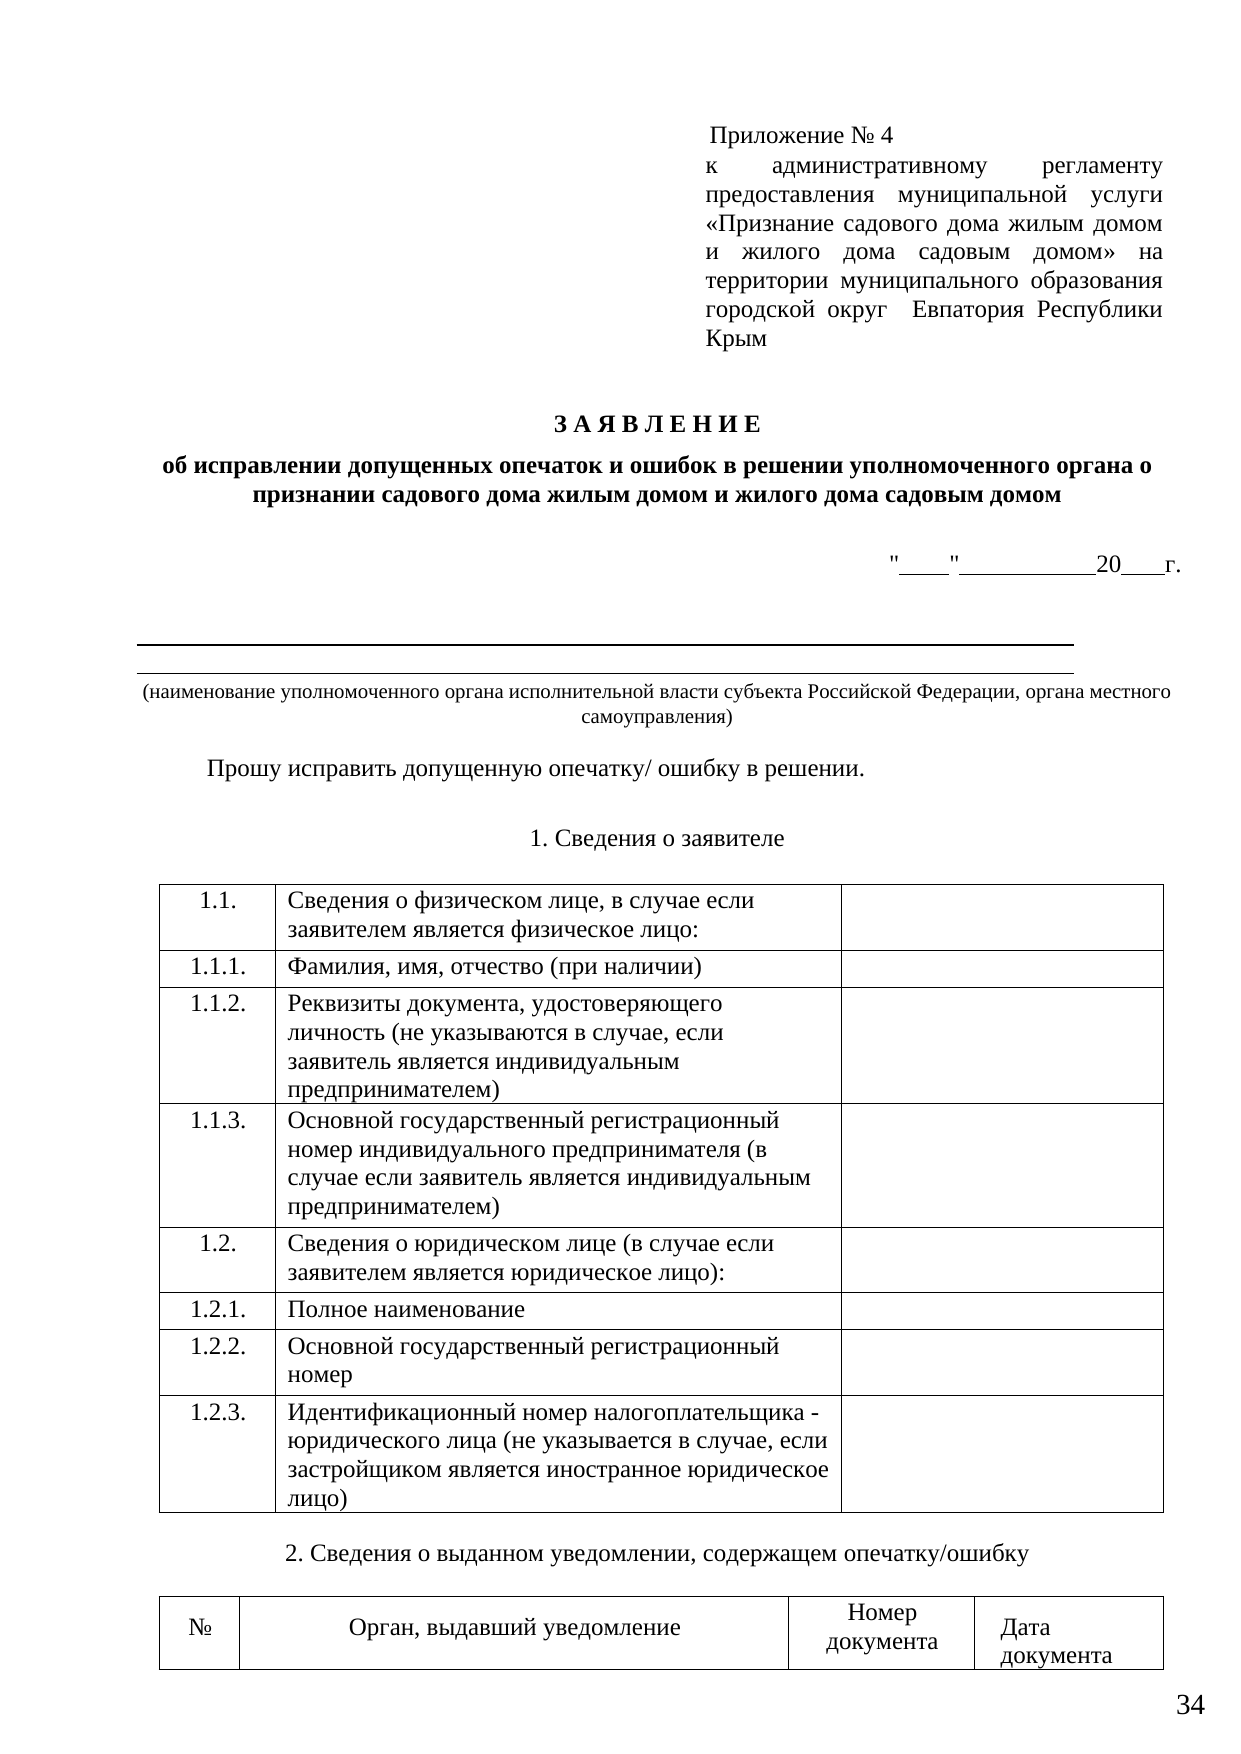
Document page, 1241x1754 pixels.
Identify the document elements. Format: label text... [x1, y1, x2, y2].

table_cell 1.1.2. [160, 988, 275, 1103]
list Сведения о выданном уведомлении, содержащем опечатку/ошибку [285, 1538, 1205, 1567]
text к административному регламенту предоставления муниципальной услуги «Признание садового дома жилым домом и жилого дома садовым домом» на территории муниципального образования городской округ Евпатория Республики Крым [705, 150, 1163, 351]
table_cell [842, 1104, 1163, 1227]
text Прошу исправить допущенную опечатку/ ошибку в решении. [207, 753, 1205, 781]
table_cell [842, 1293, 1163, 1329]
text Приложение № 4 [691, 117, 1163, 150]
table_cell Идентификационный номер налогоплательщика - юридического лица (не указывается в случае, если застройщиком является иностранное юридическое лицо) [276, 1396, 841, 1512]
table_cell [842, 951, 1163, 987]
table_header Дата документа [975, 1597, 1163, 1669]
table_cell Полное наименование [276, 1293, 841, 1329]
text об исправлении допущенных опечаток и ошибок в решении уполномоченного органа о признании садового дома жилым домом и жилого дома садовым домом [109, 450, 1205, 508]
table_cell 1.1.3. [160, 1104, 275, 1227]
list Сведения о заявителе [529, 823, 1205, 851]
table_cell Основной государственный регистрационный номер [276, 1330, 841, 1395]
table_cell 1.2.2. [160, 1330, 275, 1395]
table_cell Основной государственный регистрационный номер индивидуального предпринимателя (в случае если заявитель является индивидуальным предпринимателем) [276, 1104, 841, 1227]
table_cell [842, 988, 1163, 1103]
table_cell Сведения о юридическом лице (в случае если заявителем является юридическое лицо): [276, 1228, 841, 1292]
table_header 1.1. [160, 885, 275, 950]
table_cell [842, 1330, 1163, 1395]
table_cell 1.2. [160, 1228, 275, 1292]
table_cell [842, 1396, 1163, 1512]
table_header [842, 885, 1163, 950]
table_cell 1.1.1. [160, 951, 275, 987]
table_header Сведения о физическом лице, в случае если заявителем является физическое лицо: [276, 885, 841, 950]
table_cell [842, 1228, 1163, 1292]
table_cell 1.2.3. [160, 1396, 275, 1512]
table_cell 1.2.1. [160, 1293, 275, 1329]
table_cell Реквизиты документа, удостоверяющего личность (не указываются в случае, если заявитель является индивидуальным предпринимателем) [276, 988, 841, 1103]
text (наименование уполномоченного органа исполнительной власти субъекта Российской Федерации, органа местного самоуправления) [142, 679, 1173, 728]
table_cell Фамилия, имя, отчество (при наличии) [276, 951, 841, 987]
table_header Номер документа [789, 1597, 974, 1669]
text " " 20 г. [100, 549, 1181, 578]
table_header Орган, выдавший уведомление [240, 1597, 788, 1669]
text З А Я В Л Е Н И Е [152, 409, 1162, 438]
table_header № [160, 1597, 239, 1669]
